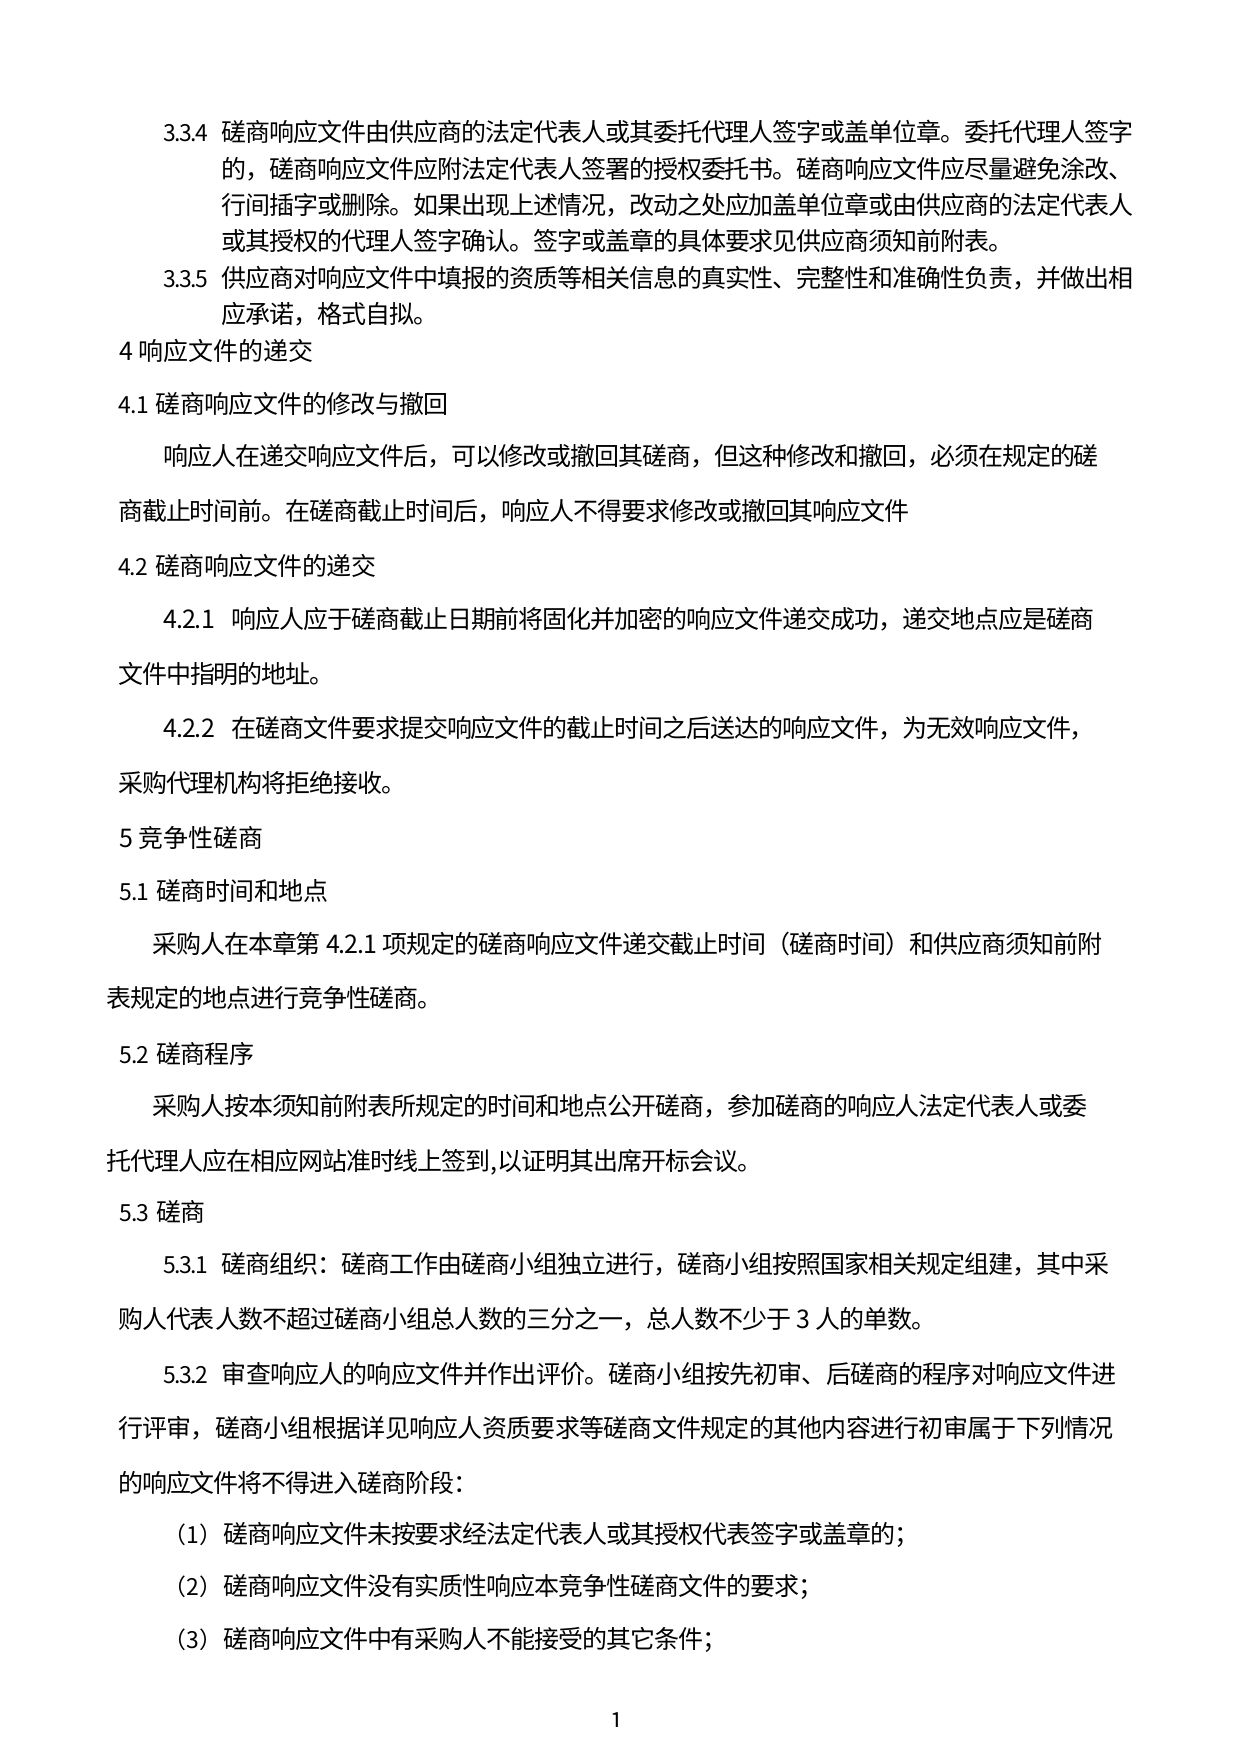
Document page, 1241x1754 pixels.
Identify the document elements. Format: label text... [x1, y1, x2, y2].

text 5竞争性磋商 [119, 819, 1155, 855]
list 磋商 [119, 1196, 1155, 1228]
text 响应人在递交响应文件后，可以修改或撤回其磋商，但这种修改和撤回，必须在规定的磋商截止时间前。在磋商截止时间后，响应人不得要求修改或撤回其响应文件 [118, 437, 1108, 528]
list 磋商响应文件没有实质性响应本竞争性磋商文件的要求； [163, 1566, 1155, 1603]
list 磋商时间和地点 [119, 871, 1155, 908]
list 磋商响应文件由供应商的法定代表人或其委托代理人签字或盖单位章。委托代理人签字的，磋商响应文件应附法定代表人签署的授权委托书。磋商响应文件应尽量避免涂改、行间插字或删除。如果出现上述情况，改动之处应加盖单位章或由供应商的法定代表人或其授权的代理人签字确认。签字或盖章的具体要求见供应商须知前附表。 [163, 113, 1155, 258]
list 磋商程序 [119, 1034, 1155, 1070]
list 磋商响应文件中有采购人不能接受的其它条件； [163, 1619, 1155, 1656]
list 响应人应于磋商截止日期前将固化并加密的响应文件递交成功，递交地点应是磋商文件中指明的地址。 [118, 599, 1104, 690]
list 磋商响应文件的递交 [118, 547, 1155, 583]
list 供应商对响应文件中填报的资质等相关信息的真实性、完整性和准确性负责，并做出相应承诺，格式自拟。 [163, 258, 1155, 331]
list 磋商组织：磋商工作由磋商小组独立进行，磋商小组按照国家相关规定组建，其中采购人代表人数不超过磋商小组总人数的三分之一，总人数不少于3人的单数。 [118, 1245, 1117, 1336]
list 磋商响应文件的修改与撤回 [119, 384, 1155, 420]
text 采购人按本须知前附表所规定的时间和地点公开磋商，参加磋商的响应人法定代表人或委托代理人应在相应网站准时线上签到,以证明其出席开标会议。 [106, 1087, 1104, 1178]
list 审查响应人的响应文件并作出评价。磋商小组按先初审、后磋商的程序对响应文件进行评审，磋商小组根据详见响应人资质要求等磋商文件规定的其他内容进行初审属于下列情况的响应文件将不得进入磋商阶段： [118, 1354, 1117, 1500]
list 磋商响应文件未按要求经法定代表人或其授权代表签字或盖章的； [163, 1518, 1155, 1550]
list 在磋商文件要求提交响应文件的截止时间之后送达的响应文件，为无效响应文件，采购代理机构将拒绝接收。 [118, 709, 1105, 800]
text 4响应文件的递交 [119, 331, 1155, 367]
text 采购人在本章第4.2.1项规定的磋商响应文件递交截止时间（磋商时间）和供应商须知前附表规定的地点进行竞争性磋商。 [106, 924, 1104, 1015]
